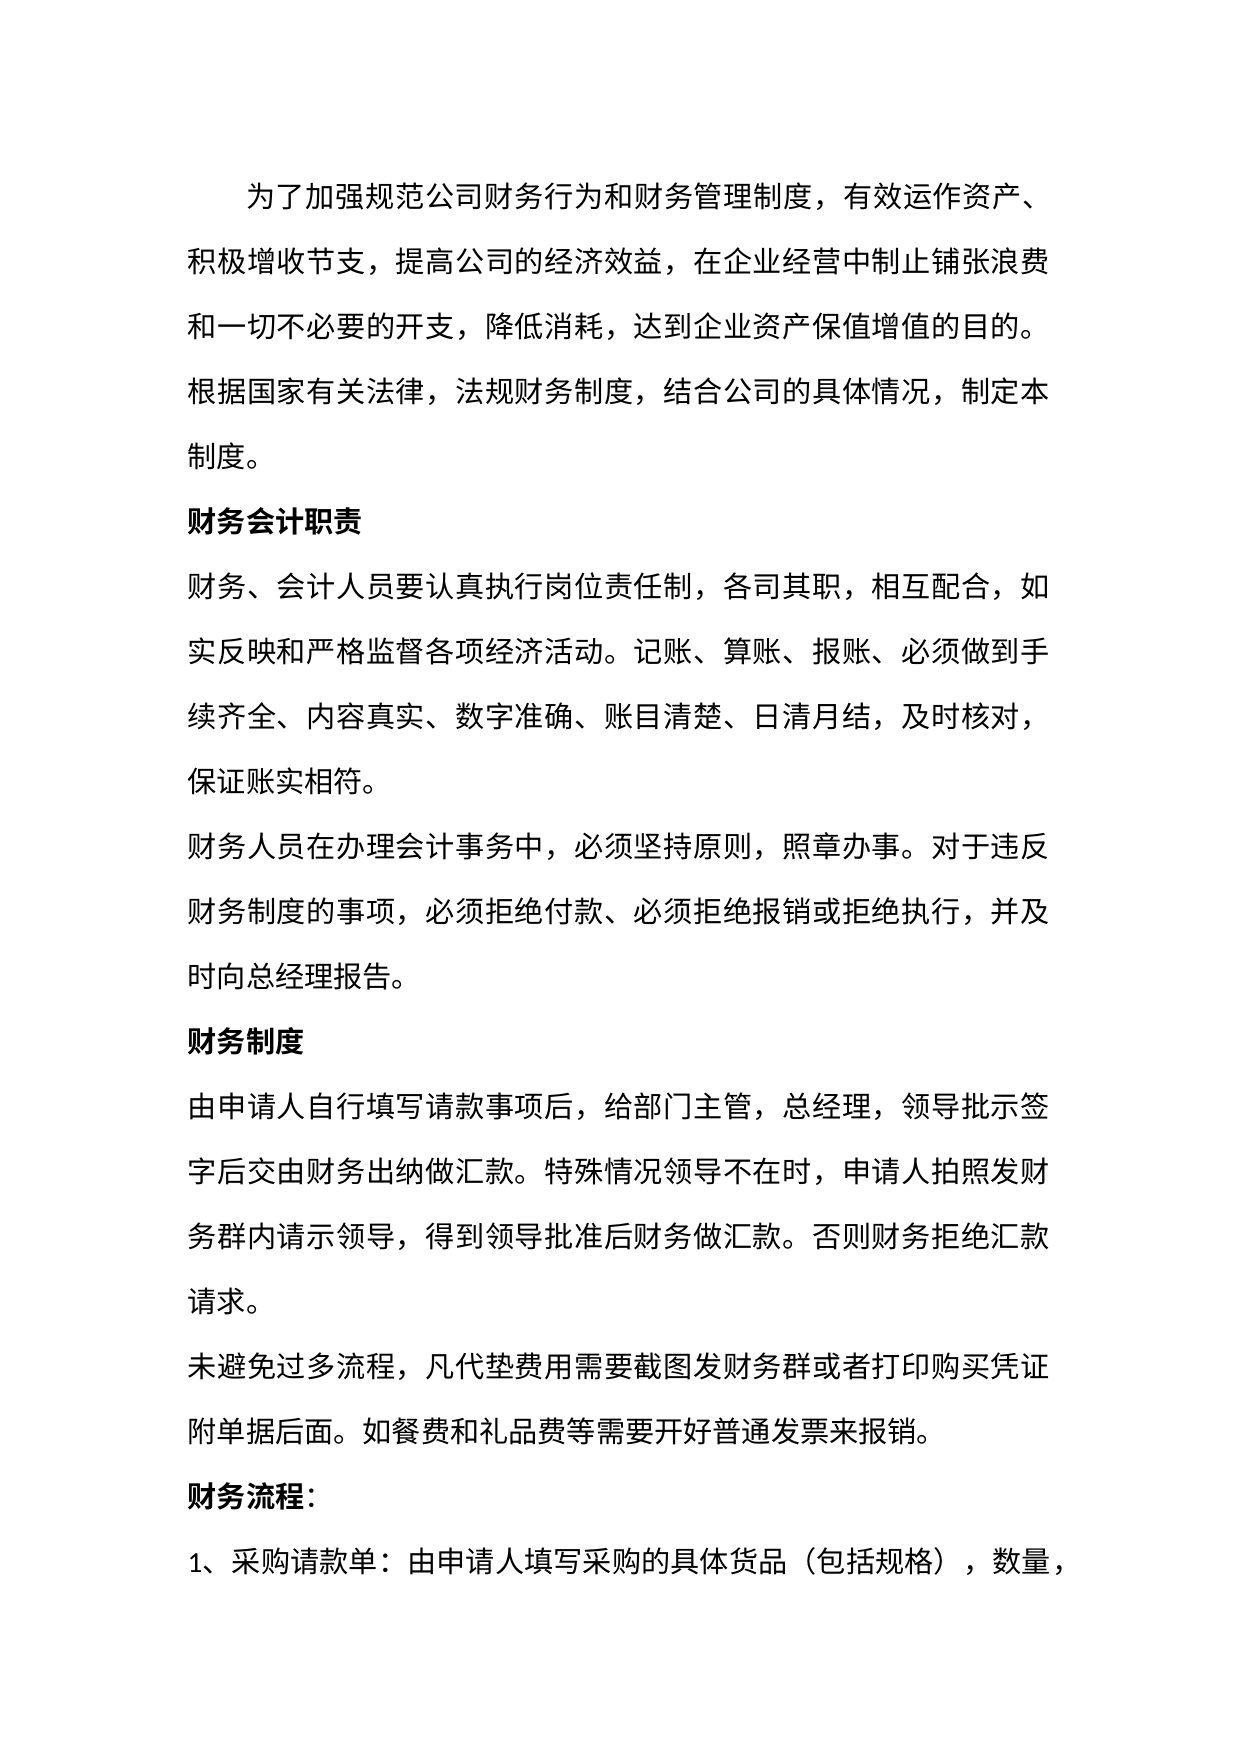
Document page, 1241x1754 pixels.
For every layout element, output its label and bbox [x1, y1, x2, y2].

text [187, 162, 1053, 1592]
